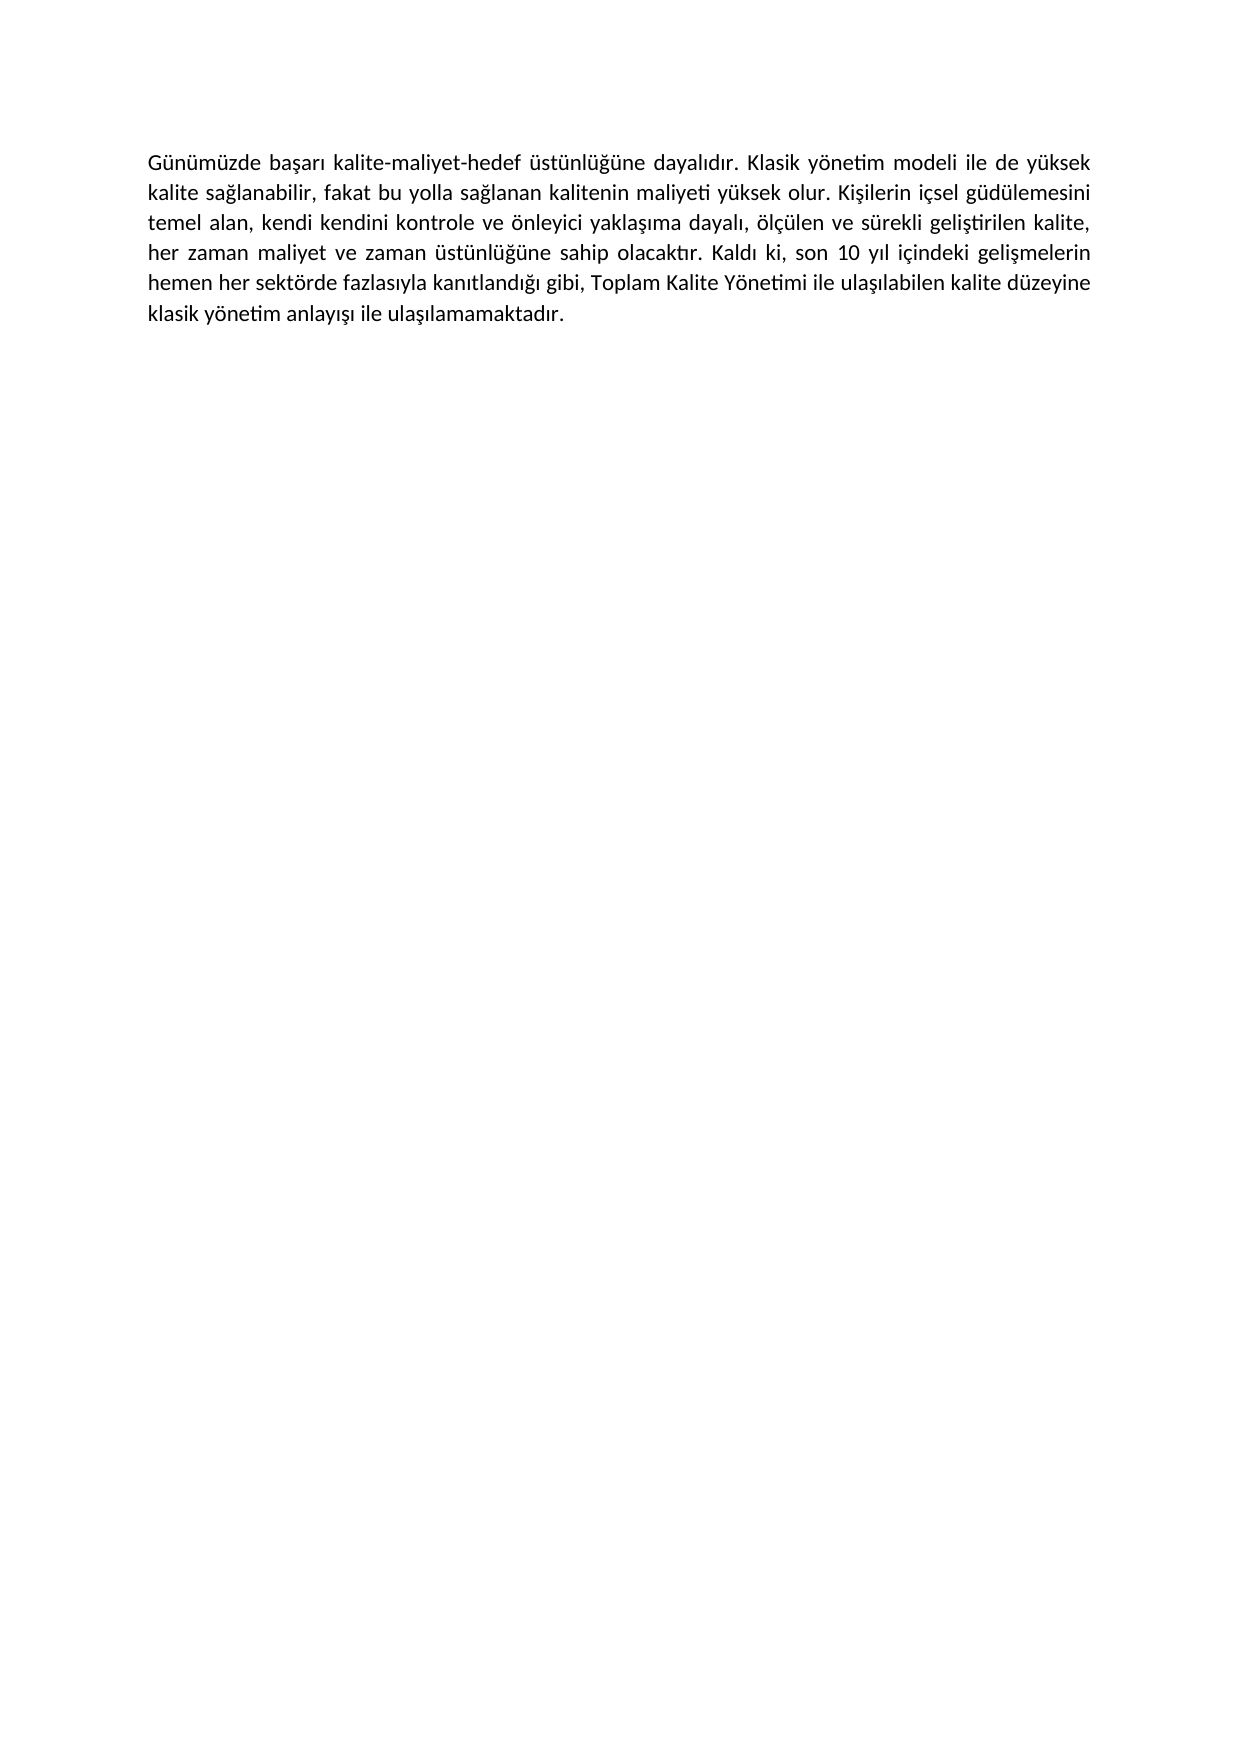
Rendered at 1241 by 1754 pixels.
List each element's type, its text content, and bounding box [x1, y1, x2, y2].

text Günümüzde başarı kalite-maliyet-hedef üstünlüğüne dayalıdır. Klasik yönetim modeli ile de yüksek kalite sağlanabilir, fakat bu yolla sağlanan kalitenin maliyeti yüksek olur. Kişilerin içsel güdülemesini temel alan, kendi kendini kontrole ve önleyici yaklaşıma dayalı, ölçülen ve sürekli geliştirilen kalite, her zaman maliyet ve zaman üstünlüğüne sahip olacaktır. Kaldı ki, son 10 yıl içindeki gelişmelerin hemen her sektörde fazlasıyla kanıtlandığı gibi, Toplam Kalite Yönetimi ile ulaşılabilen kalite düzeyine klasik yönetim anlayışı ile ulaşılamamaktadır. [148, 148, 1093, 327]
